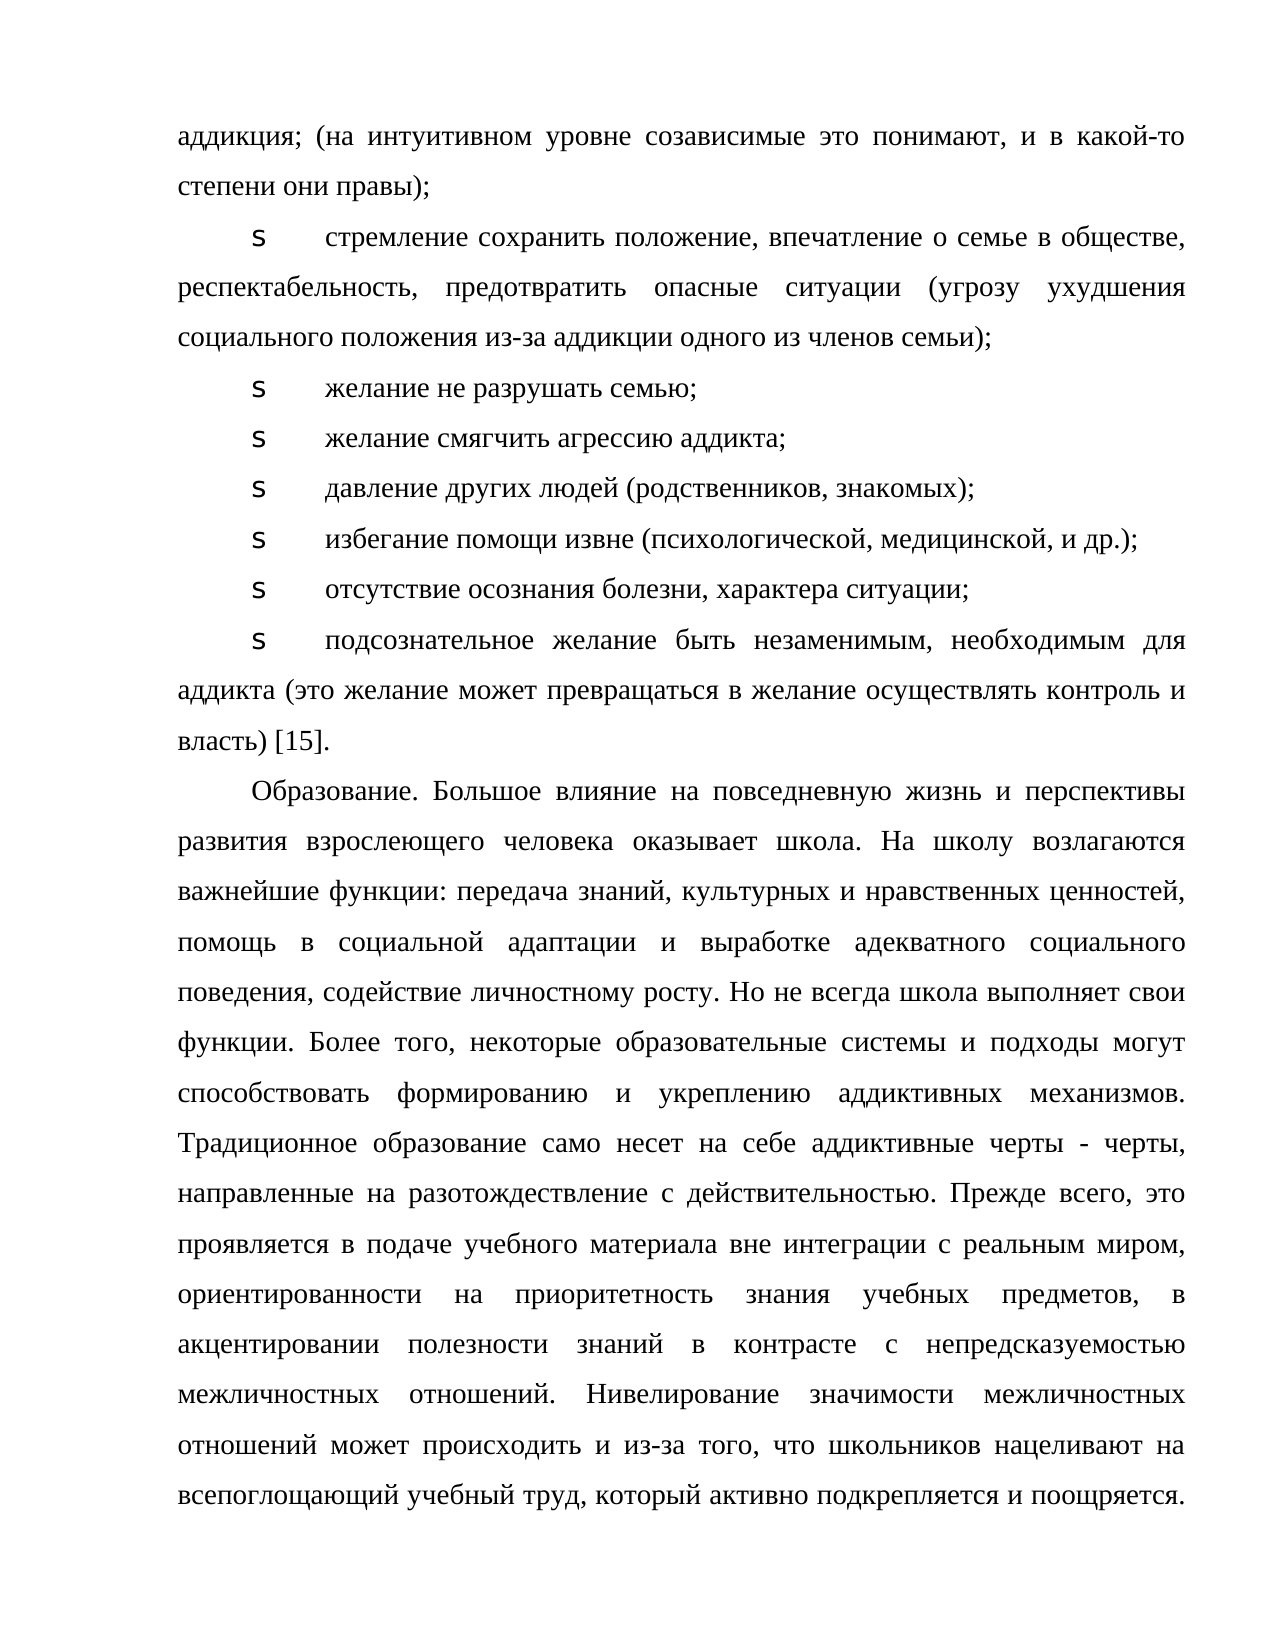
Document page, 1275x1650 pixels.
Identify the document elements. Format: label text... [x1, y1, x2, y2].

text ѕ подсознательное желание быть незаменимым, необходимым для аддикта (это желание может превращаться в желание осуществлять контроль и власть) [15]. [177, 622, 1186, 756]
text ѕ избегание помощи извне (психологической, медицинской, и др.); [177, 521, 1186, 555]
text ѕ стремление сохранить положение, впечатление о семье в обществе, респектабельность, предотвратить опасные ситуации (угрозу ухудшения социального положения из-за аддикции одного из членов семьи); [177, 219, 1186, 353]
text ѕ отсутствие осознания болезни, характера ситуации; [177, 571, 1186, 605]
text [177, 118, 1186, 202]
text ѕ давление других людей (родственников, знакомых); [177, 471, 1186, 504]
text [177, 773, 1186, 1511]
text ѕ желание не разрушать семью; [177, 370, 1186, 403]
text ѕ желание смягчить агрессию аддикта; [177, 420, 1186, 454]
